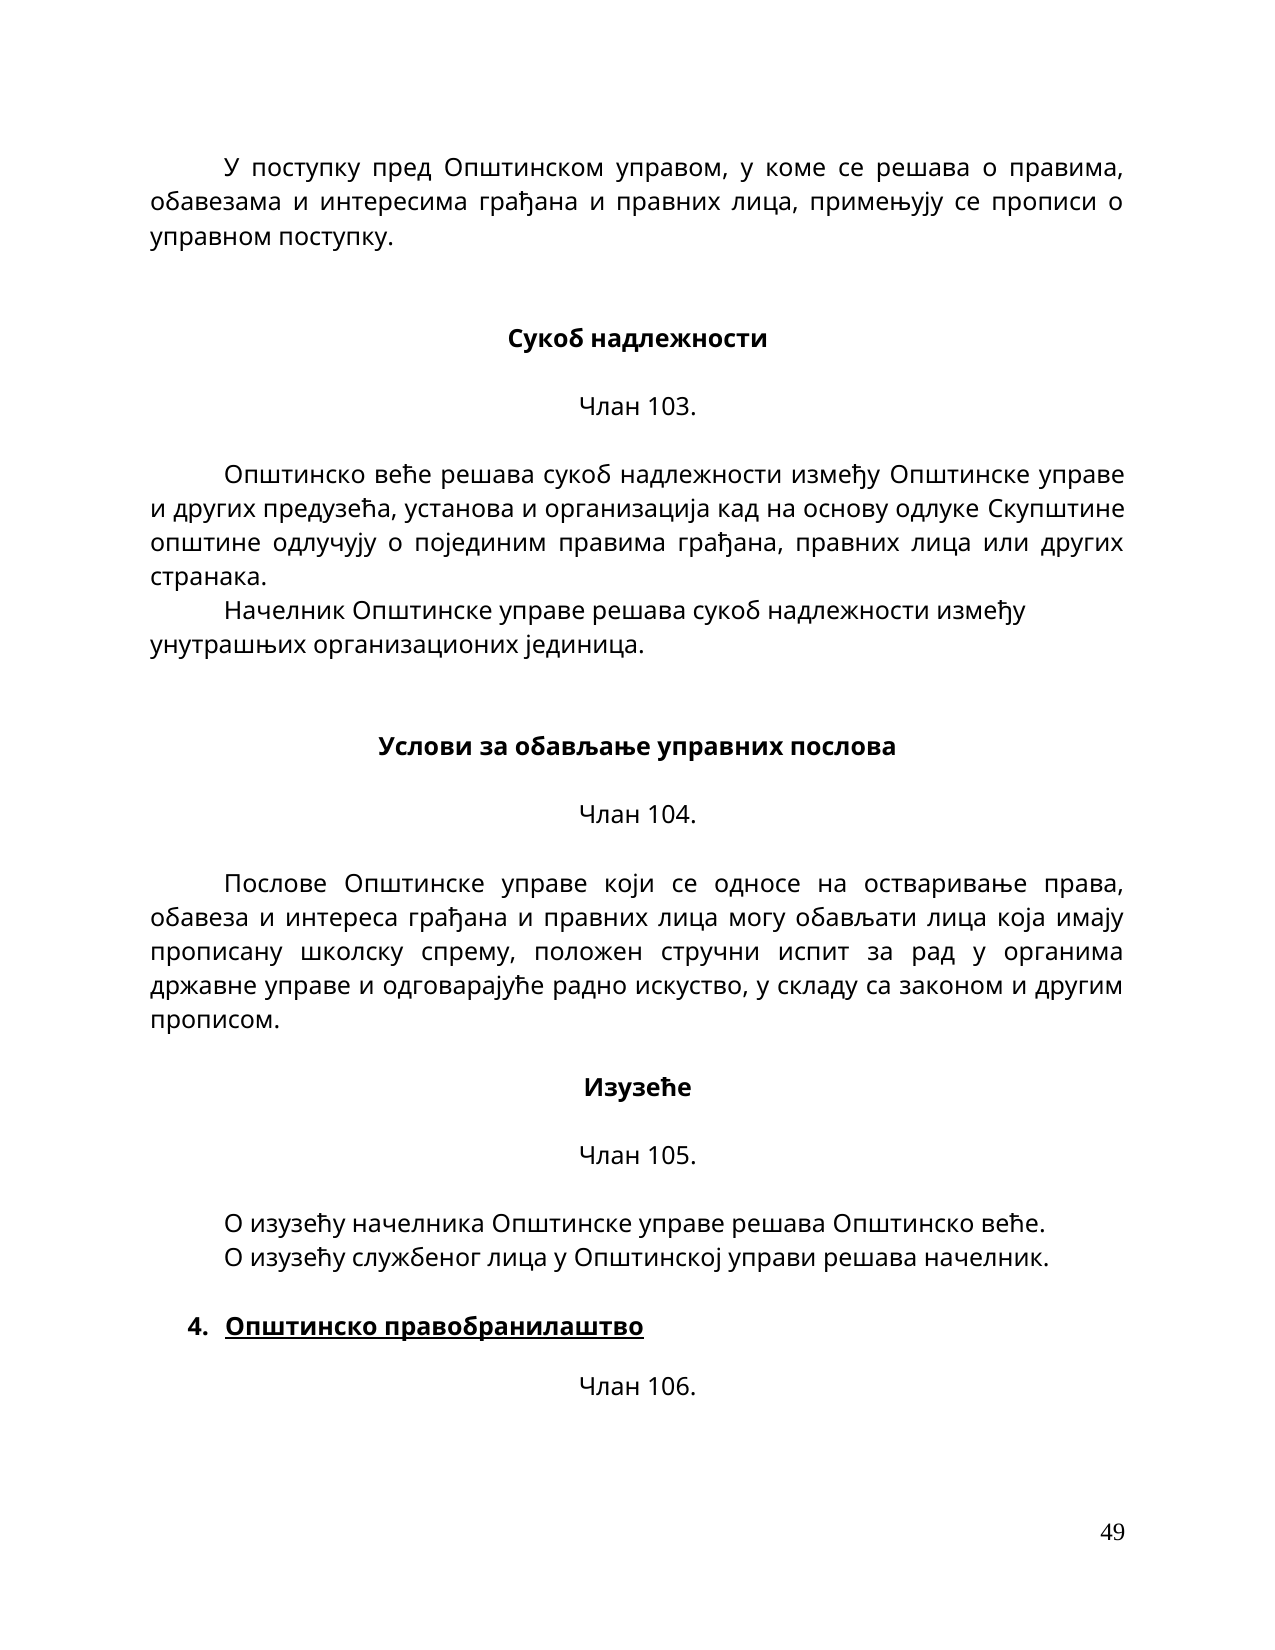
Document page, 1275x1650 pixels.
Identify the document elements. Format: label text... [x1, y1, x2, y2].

text Сукоб надлежности [150, 320, 1125, 354]
text О изузећу службеног лица у Општинској управи решава начелник. [150, 1240, 1125, 1274]
text Општинско веће решава сукоб надлежности између Општинске управе и других предузећа, установа и организација кад на основу одлуке Скупштине општине одлучују о појединим правима грађана, правних лица или других странака. [150, 457, 1125, 593]
list Општинско правобранилаштво [187, 1308, 1125, 1342]
text Услови за обављање управних послова [150, 729, 1125, 763]
text Члан 106. [150, 1368, 1125, 1402]
text Начелник Општинске управе решава сукоб надлежности између унутрашњих организационих јединица. [150, 593, 1125, 661]
text Послове Општинске управе који се односе на остваривање права, обавеза и интереса грађана и правних лица могу обављати лица која имају прописану школску спрему, положен стручни испит за рад у органима државне управе и одговарајуће радно искуство, у складу са законом и другим прописом. [150, 865, 1125, 1036]
text Члан 105. [150, 1138, 1125, 1172]
text У поступку пред Општинском управом, у коме се решава о правима, обавезама и интересима грађана и правних лица, примењују се прописи о управном поступку. [150, 150, 1125, 252]
text Члан 104. [150, 797, 1125, 831]
text О изузећу начелника Општинске управе решава Општинско веће. [150, 1206, 1125, 1240]
text Изузеће [150, 1070, 1125, 1104]
text Члан 103. [150, 388, 1125, 422]
